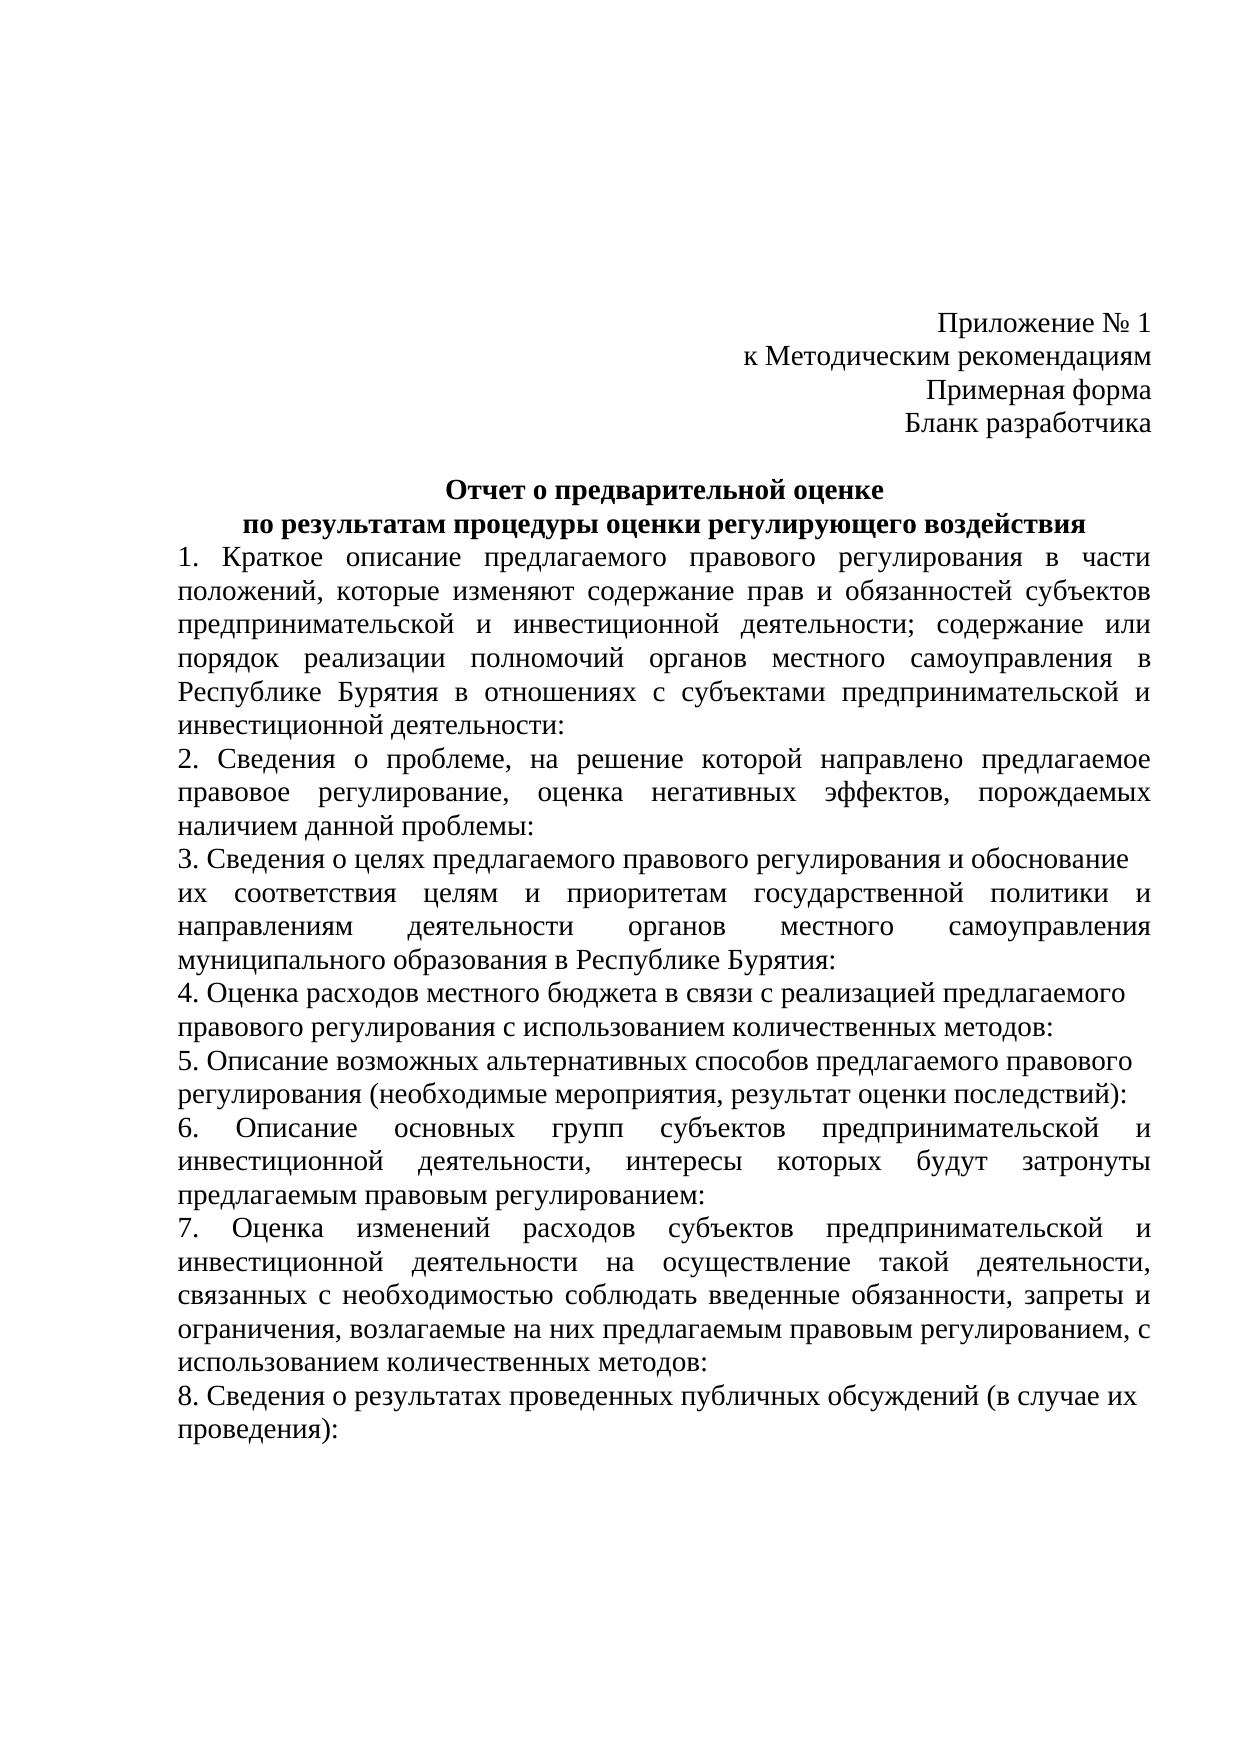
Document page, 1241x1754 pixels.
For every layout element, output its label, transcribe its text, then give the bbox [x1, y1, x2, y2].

text Приложение № 1 [177, 305, 1152, 338]
text 8. Сведения о результатах проведенных публичных обсуждений (в случае их [177, 1378, 1152, 1412]
text Отчет о предварительной оценке [177, 472, 1152, 506]
text проведения): [177, 1412, 1152, 1445]
text 5. Описание возможных альтернативных способов предлагаемого правового [177, 1043, 1152, 1076]
text Бланк разработчика [177, 405, 1152, 439]
text по результатам процедуры оценки регулирующего воздействия [177, 506, 1152, 539]
text 2. Сведения о проблеме, на решение которой направлено предлагаемое правовое регулирование, оценка негативных эффектов, порождаемых наличием данной проблемы: [177, 741, 1152, 841]
text 1. Краткое описание предлагаемого правового регулирования в части положений, которые изменяют содержание прав и обязанностей субъектов предпринимательской и инвестиционной деятельности; содержание или порядок реализации полномочий органов местного самоуправления в Республике Бурятия в отношениях с субъектами предпринимательской и инвестиционной деятельности: [177, 539, 1152, 741]
text Примерная форма [177, 372, 1152, 405]
text 3. Сведения о целях предлагаемого правового регулирования и обоснование [177, 841, 1152, 875]
text к Методическим рекомендациям [177, 338, 1152, 372]
text регулирования (необходимые мероприятия, результат оценки последствий): [177, 1076, 1152, 1110]
text 7. Оценка изменений расходов субъектов предпринимательской и инвестиционной деятельности на осуществление такой деятельности, связанных с необходимостью соблюдать введенные обязанности, запреты и ограничения, возлагаемые на них предлагаемым правовым регулированием, с использованием количественных методов: [177, 1210, 1152, 1378]
text 4. Оценка расходов местного бюджета в связи с реализацией предлагаемого [177, 976, 1152, 1009]
text 6. Описание основных групп субъектов предпринимательской и инвестиционной деятельности, интересы которых будут затронуты предлагаемым правовым регулированием: [177, 1110, 1152, 1210]
text их соответствия целям и приоритетам государственной политики и направлениям деятельности органов местного самоуправления муниципального образования в Республике Бурятия: [177, 875, 1152, 976]
text правового регулирования с использованием количественных методов: [177, 1009, 1152, 1043]
